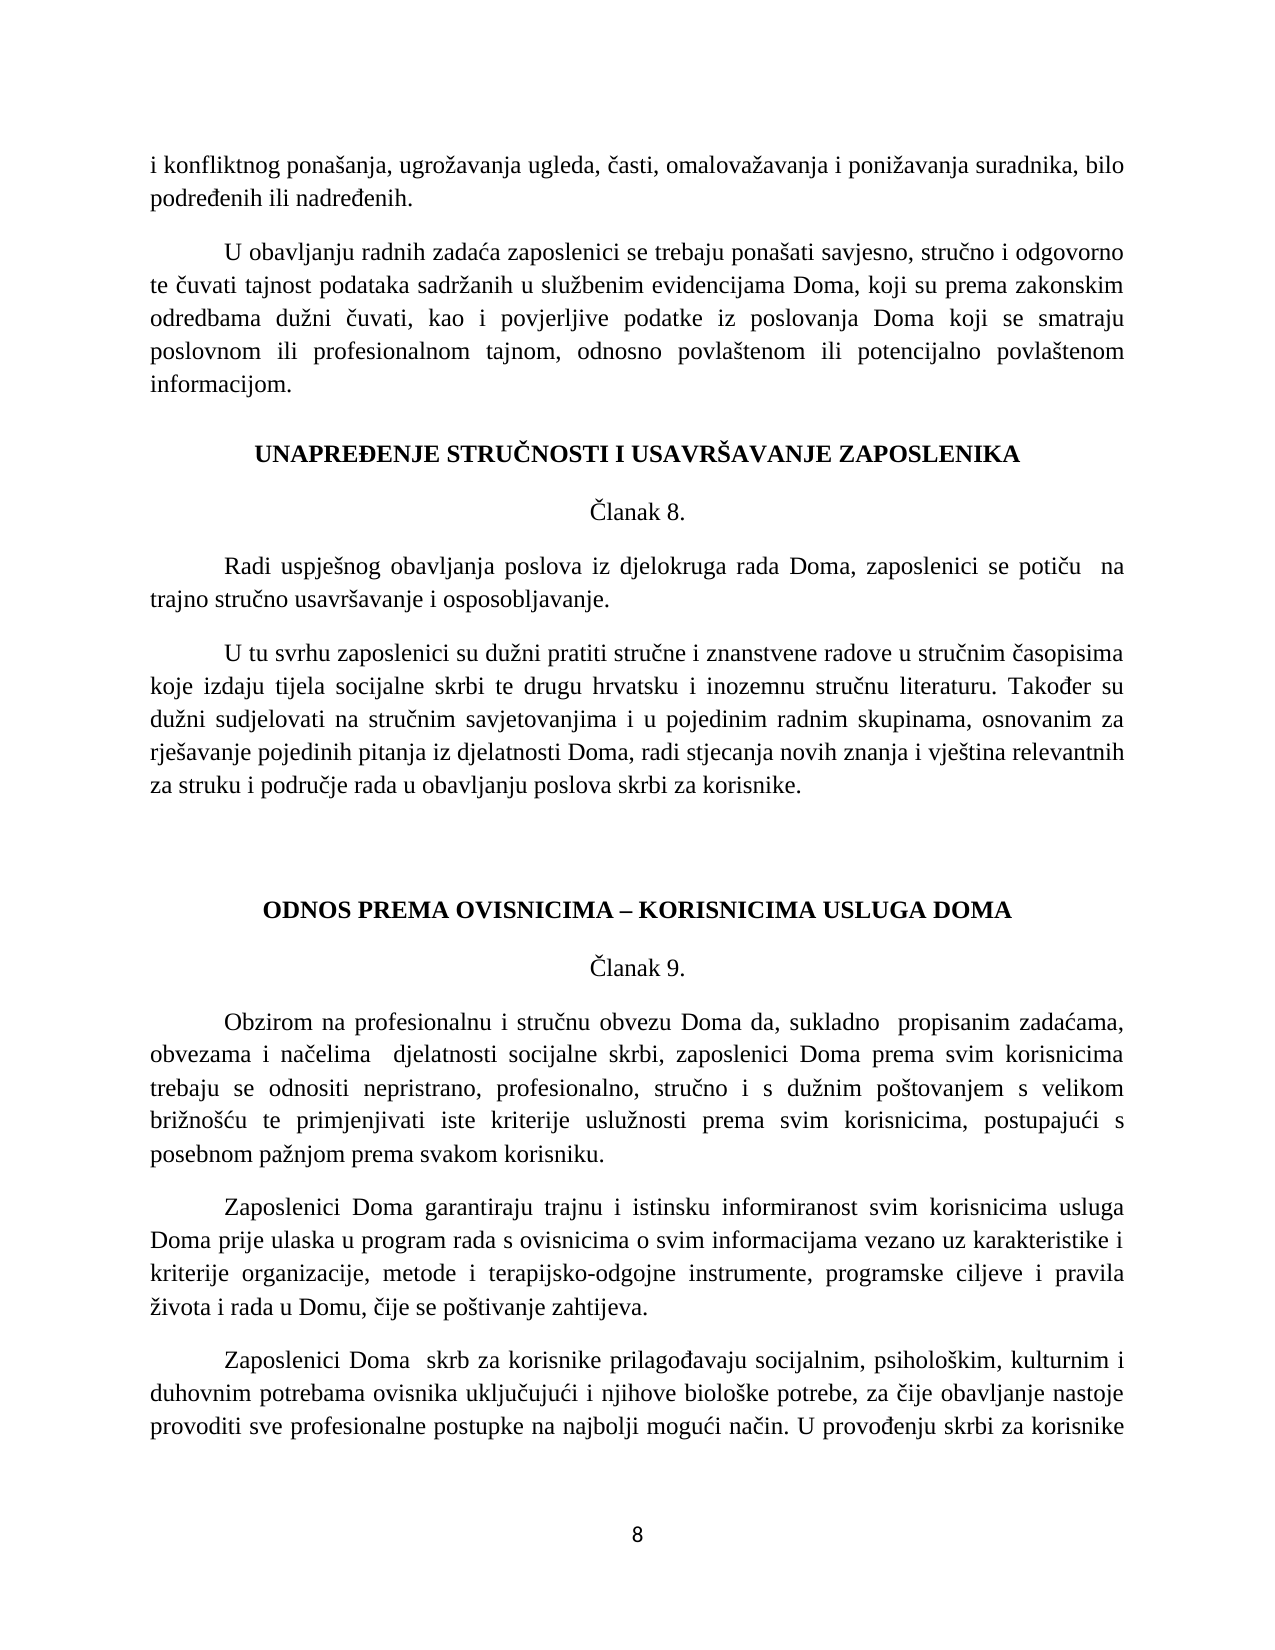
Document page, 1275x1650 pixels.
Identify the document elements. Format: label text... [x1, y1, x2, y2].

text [150, 1345, 1125, 1440]
text U tu svrhu zaposlenici su dužni pratiti stručne i znanstvene radove u stručnim časopisima koje izdaju tijela socijalne skrbi te drugu hrvatsku i inozemnu stručnu literaturu. Također su dužni sudjelovati na stručnim savjetovanjima i u pojedinim radnim skupinama, osnovanim za rješavanje pojedinih pitanja iz djelatnosti Doma, radi stjecanja novih znanja i vještina relevantnih za struku i područje rada u obavljanju poslova skrbi za korisnike. [150, 638, 1125, 799]
text UNAPREĐENJE STRUČNOSTI I USAVRŠAVANJE ZAPOSLENIKA [150, 439, 1125, 468]
text Članak 9. [150, 953, 1125, 981]
text Obzirom na profesionalnu i stručnu obvezu Doma da, sukladno propisanim zadaćama, obvezama i načelima djelatnosti socijalne skrbi, zaposlenici Doma prema svim korisnicima trebaju se odnositi nepristrano, profesionalno, stručno i s dužnim poštovanjem s velikom brižnošću te primjenjivati iste kriterije uslužnosti prema svim korisnicima, postupajući s posebnom pažnjom prema svakom korisniku. [150, 1007, 1125, 1167]
text U obavljanju radnih zadaća zaposlenici se trebaju ponašati savjesno, stručno i odgovorno te čuvati tajnost podataka sadržanih u službenim evidencijama Doma, koji su prema zakonskim odredbama dužni čuvati, kao i povjerljive podatke iz poslovanja Doma koji se smatraju poslovnom ili profesionalnom tajnom, odnosno povlaštenom ili potencijalno povlaštenom informacijom. [150, 237, 1125, 398]
text Radi uspješnog obavljanja poslova iz djelokruga rada Doma, zaposlenici se potiču na trajno stručno usavršavanje i osposobljavanje. [150, 551, 1125, 613]
text Članak 8. [150, 497, 1125, 526]
text ODNOS PREMA OVISNICIMA – KORISNICIMA USLUGA DOMA [150, 895, 1125, 923]
text Zaposlenici Doma garantiraju trajnu i istinsku informiranost svim korisnicima usluga Doma prije ulaska u program rada s ovisnicima o svim informacijama vezano uz karakteristike i kriterije organizacije, metode i terapijsko-odgojne instrumente, programske ciljeve i pravila života i rada u Domu, čije se poštivanje zahtijeva. [150, 1192, 1125, 1320]
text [150, 150, 1125, 212]
